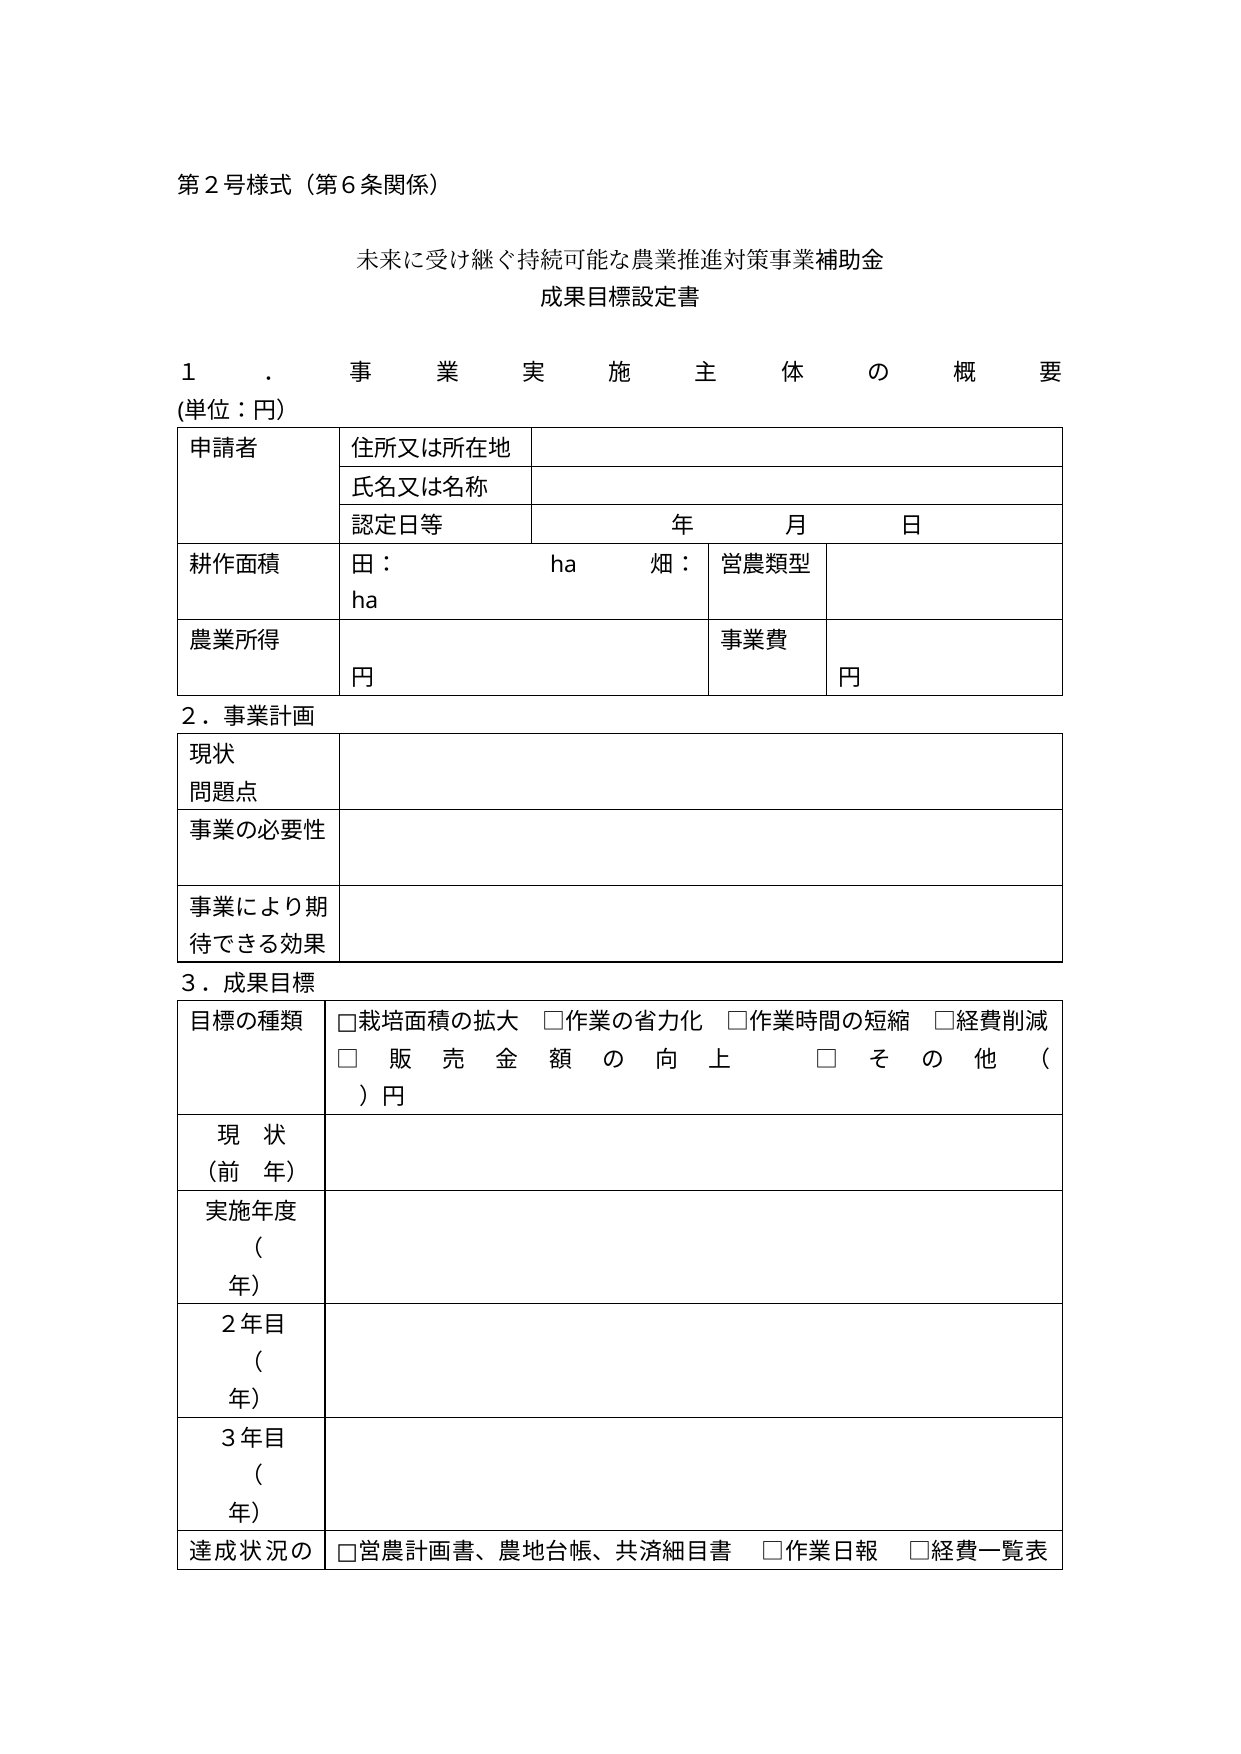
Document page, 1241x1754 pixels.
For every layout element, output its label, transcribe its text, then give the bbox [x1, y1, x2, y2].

table_header 住所又は所在地 [340, 428, 531, 466]
table_cell 営農類型 [709, 544, 826, 619]
table_cell [340, 810, 1062, 885]
table_header 現状 問題点 [178, 734, 339, 809]
text 第２号様式（第６条関係） [177, 164, 1063, 202]
table_cell 円 [827, 620, 1062, 695]
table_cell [326, 1531, 1062, 1569]
table_header □栽培面積の拡大 □作業の省力化 □作業時間の短縮 □経費削減 □販売金額の向上 □その他（ ）円 [326, 1001, 1062, 1113]
table_cell 実施年度 （ 年） [178, 1191, 324, 1303]
table_cell 耕作面積 [178, 544, 339, 619]
table_header 申請者 [178, 428, 339, 543]
table_cell 年 月 日 [532, 505, 1062, 543]
text ３．成果目標 [177, 963, 1063, 1000]
table_header [340, 734, 1062, 809]
text 成果目標設定書 [177, 277, 1063, 314]
table_cell 事業費 [709, 620, 826, 695]
table_cell 現 状 （前 年） [178, 1115, 324, 1189]
table_cell [532, 467, 1062, 504]
table_cell 認定日等 [340, 505, 531, 543]
table_cell [340, 886, 1062, 961]
table_cell 事業により期待できる効果 [178, 886, 339, 961]
text 未来に受け継ぐ持続可能な農業推進対策事業補助金 [177, 239, 1063, 277]
table_header [532, 428, 1062, 466]
table_cell 氏名又は名称 [340, 467, 531, 504]
table_cell [326, 1191, 1062, 1303]
table_cell 田： ha 畑： ha [340, 544, 708, 619]
table_cell [326, 1115, 1062, 1189]
table_cell 達成状況の確認書類 [178, 1531, 324, 1569]
table_cell [827, 544, 1062, 619]
table_cell ３年目 （ 年） [178, 1418, 324, 1530]
text ２．事業計画 [177, 696, 1063, 733]
text １．事業実施主体の概要 (単位：円） [177, 352, 1063, 427]
table_cell 農業所得 [178, 620, 339, 695]
table_cell ２年目 （ 年） [178, 1304, 324, 1417]
table_cell 事業の必要性 [178, 810, 339, 885]
table_cell [326, 1304, 1062, 1417]
table_cell 円 [340, 620, 708, 695]
table_header 目標の種類 [178, 1001, 324, 1113]
table_cell [326, 1418, 1062, 1530]
